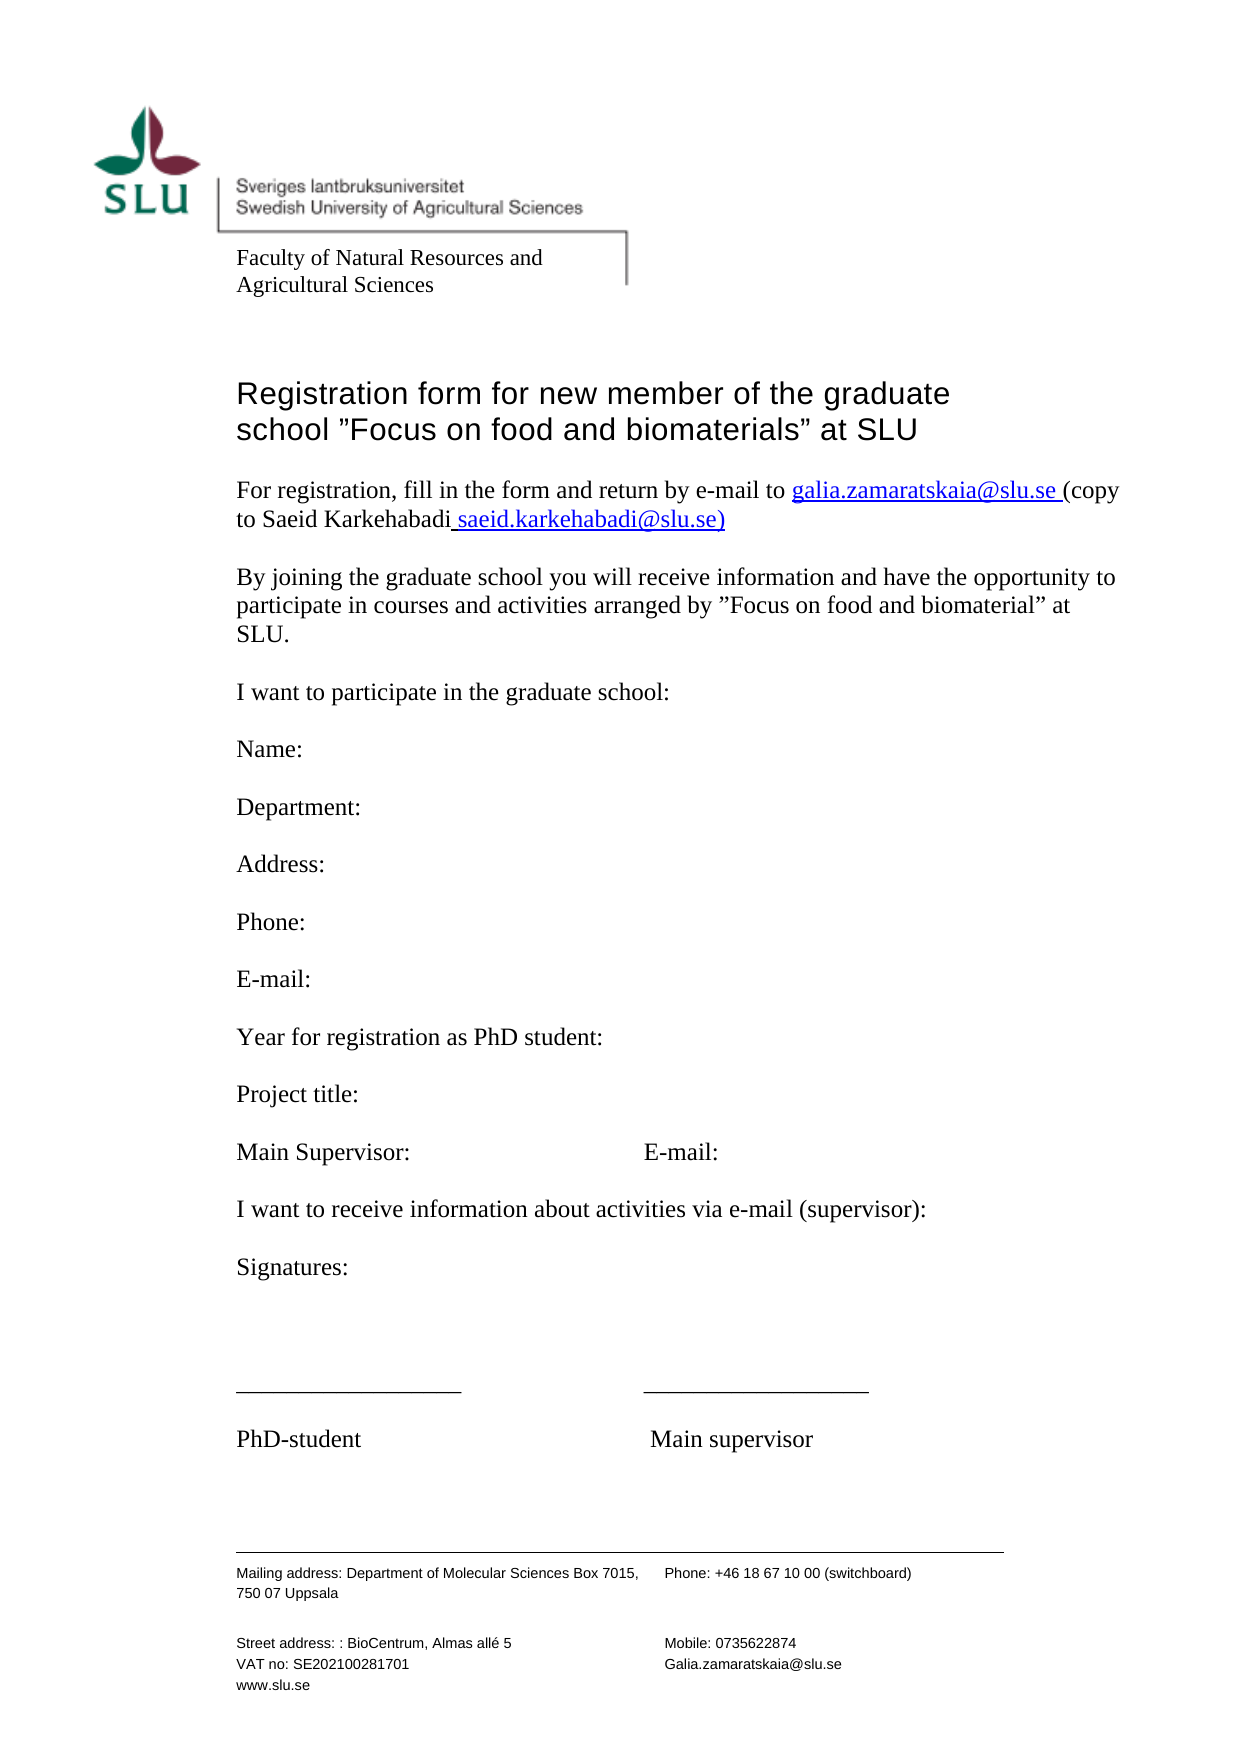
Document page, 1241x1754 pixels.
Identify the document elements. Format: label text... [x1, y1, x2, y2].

table_header [625, 207, 1196, 323]
text E-mail: [236, 964, 1122, 993]
text __________________ __________________ [236, 1367, 1122, 1395]
text Name: [236, 734, 1122, 763]
text Project title: [236, 1079, 1122, 1108]
text Signatures: [236, 1252, 1122, 1280]
text Year for registration as PhD student: [236, 1022, 1122, 1050]
table_header [236, 207, 625, 323]
text Address: [236, 849, 1122, 878]
text Department: [236, 792, 1122, 820]
text For registration, fill in the form and return by e-mail to galia.zamaratskaia@slu.se (copy to Saeid Karkehabadi saeid.karkehabadi@slu.se) [236, 475, 1122, 533]
text Main Supervisor: E-mail: [236, 1137, 1122, 1165]
text Phone: [236, 907, 1122, 935]
text PhD-student Main supervisor [236, 1424, 1122, 1453]
text I want to receive information about activities via e-mail (supervisor): [236, 1194, 1122, 1223]
text I want to participate in the graduate school: [236, 677, 1122, 705]
text By joining the graduate school you will receive information and have the opportunity to participate in courses and activities arranged by ”Focus on food and biomaterial” at SLU. [236, 562, 1122, 648]
